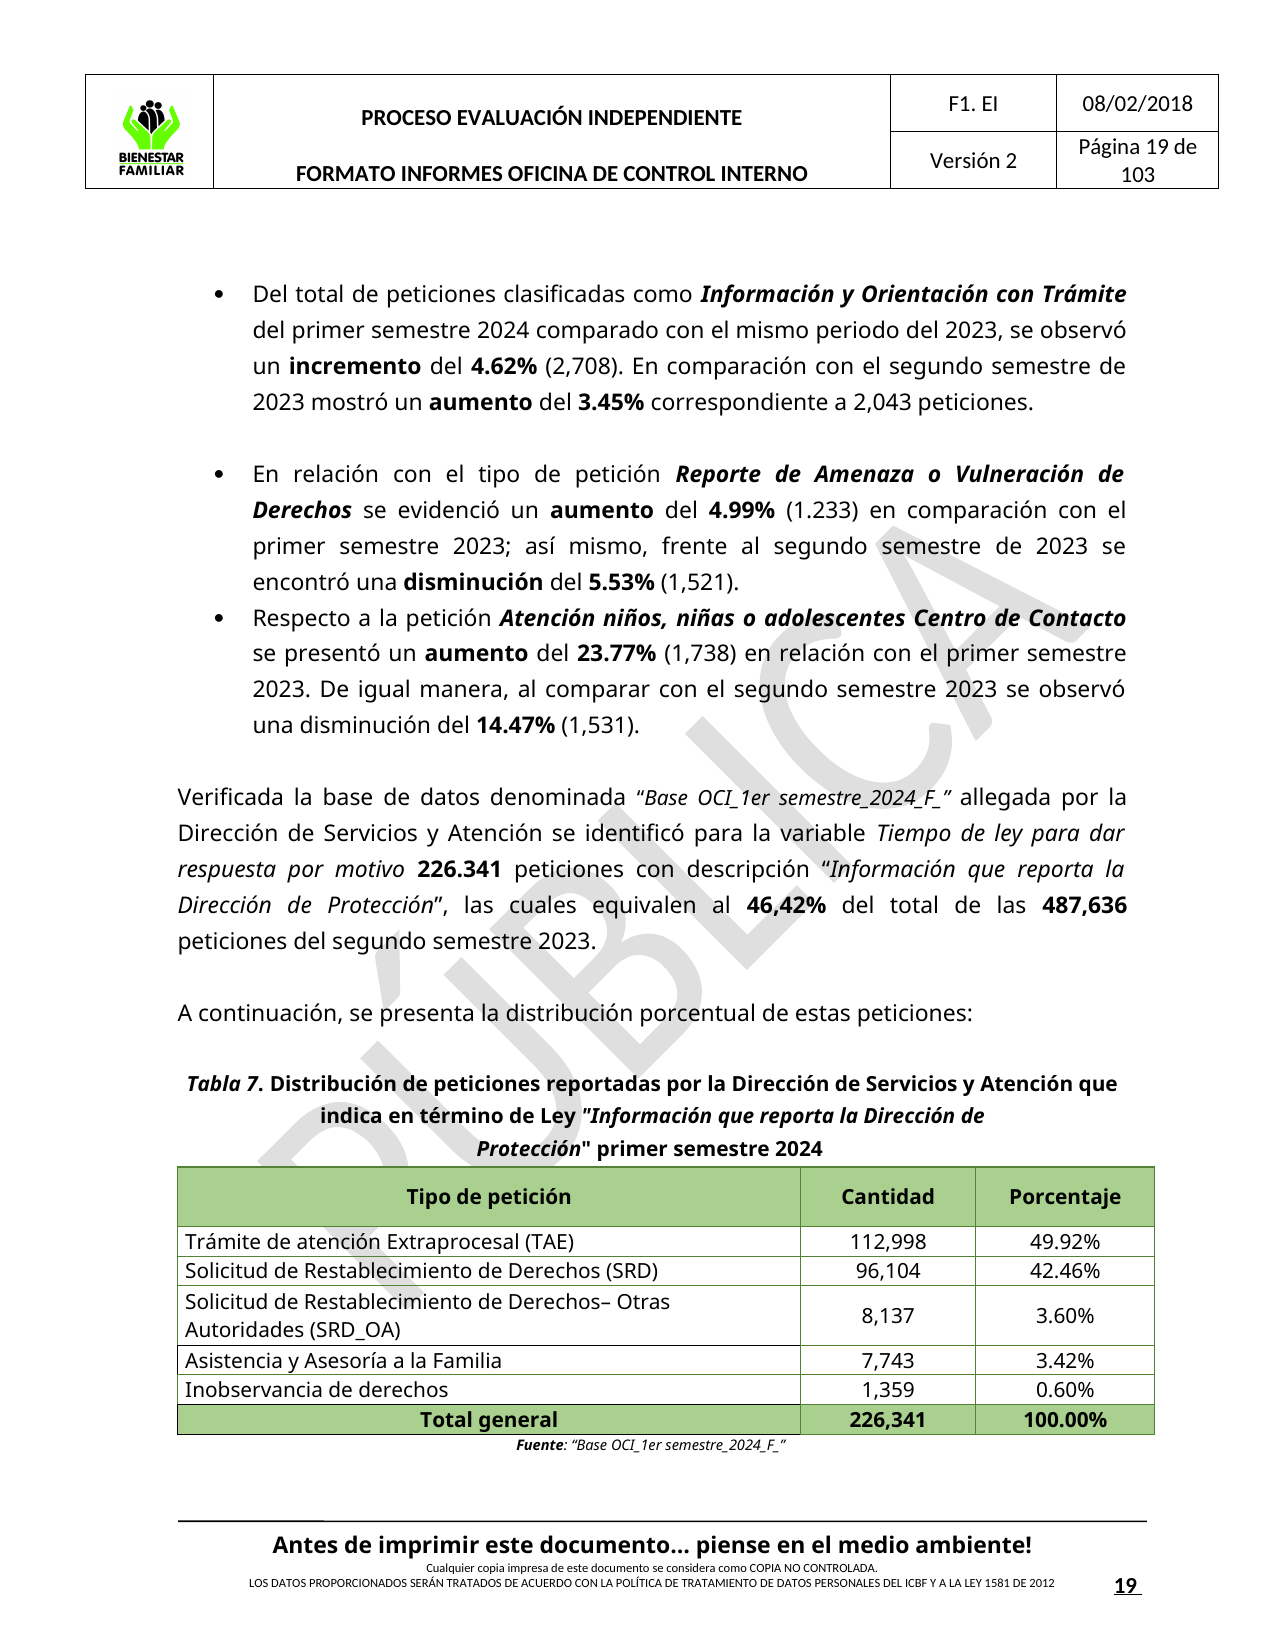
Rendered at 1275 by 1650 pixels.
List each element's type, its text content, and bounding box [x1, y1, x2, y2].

text Verificada la base de datos denominada “Base OCI_1er semestre_2024_F_” allegada por la Dirección de Servicios y Atención se identificó para la variable Tiempo de ley para dar respuesta por motivo 226.341 peticiones con descripción “Información que reporta la Dirección de Protección”, las cuales equivalen al 46,42% del total de las 487,636 peticiones del segundo semestre 2023. [177, 781, 1127, 956]
table_cell 96,104 [801, 1257, 975, 1285]
text Protección" primer semestre 2024 [177, 1134, 1127, 1162]
table_cell 49.92% [976, 1227, 1154, 1256]
table_cell Solicitud de Restablecimiento de Derechos– Otras Autoridades (SRD_OA) [178, 1286, 800, 1344]
table_cell 8,137 [801, 1286, 975, 1344]
table_header Porcentaje [976, 1168, 1154, 1226]
table_cell 100.00% [976, 1405, 1154, 1434]
table_cell 1,359 [801, 1375, 975, 1404]
table_cell Solicitud de Restablecimiento de Derechos (SRD) [178, 1257, 800, 1285]
table_cell 3.42% [976, 1346, 1154, 1374]
table_cell 7,743 [801, 1346, 975, 1374]
table_cell 226,341 [801, 1405, 975, 1434]
text Tabla 7. Distribución de peticiones reportadas por la Dirección de Servicios y Atención que indica en término de Ley "Información que reporta la Dirección de [177, 1069, 1127, 1130]
list En relación con el tipo de petición Reporte de Amenaza o Vulneración de Derechos se evidenció un aumento del 4.99% (1.233) en comparación con el primer semestre 2023; así mismo, frente al segundo semestre de 2023 se encontró una disminución del 5.53% (1,521). [215, 458, 1127, 597]
table_cell Asistencia y Asesoría a la Familia [178, 1346, 800, 1374]
table_cell 3.60% [976, 1286, 1154, 1344]
list Del total de peticiones clasificadas como Información y Orientación con Trámite del primer semestre 2024 comparado con el mismo periodo del 2023, se observó un incremento del 4.62% (2,708). En comparación con el segundo semestre de 2023 mostró un aumento del 3.45% correspondiente a 2,043 peticiones. [215, 278, 1127, 417]
table_cell 0.60% [976, 1375, 1154, 1404]
text Fuente: “Base OCI_1er semestre_2024_F_” [177, 1435, 1127, 1454]
table_cell Trámite de atención Extraprocesal (TAE) [178, 1227, 800, 1256]
table_cell 112,998 [801, 1227, 975, 1256]
table_cell 42.46% [976, 1257, 1154, 1285]
table_cell Total general [178, 1405, 800, 1434]
list Respecto a la petición Atención niños, niñas o adolescentes Centro de Contacto se presentó un aumento del 23.77% (1,738) en relación con el primer semestre 2023. De igual manera, al comparar con el segundo semestre 2023 se observó una disminución del 14.47% (1,531). [215, 601, 1127, 741]
text A continuación, se presenta la distribución porcentual de estas peticiones: [177, 997, 1127, 1028]
table_cell Inobservancia de derechos [178, 1375, 800, 1404]
table_header Tipo de petición [178, 1168, 800, 1226]
table_header Cantidad [801, 1168, 975, 1226]
picture [113, 92, 190, 183]
